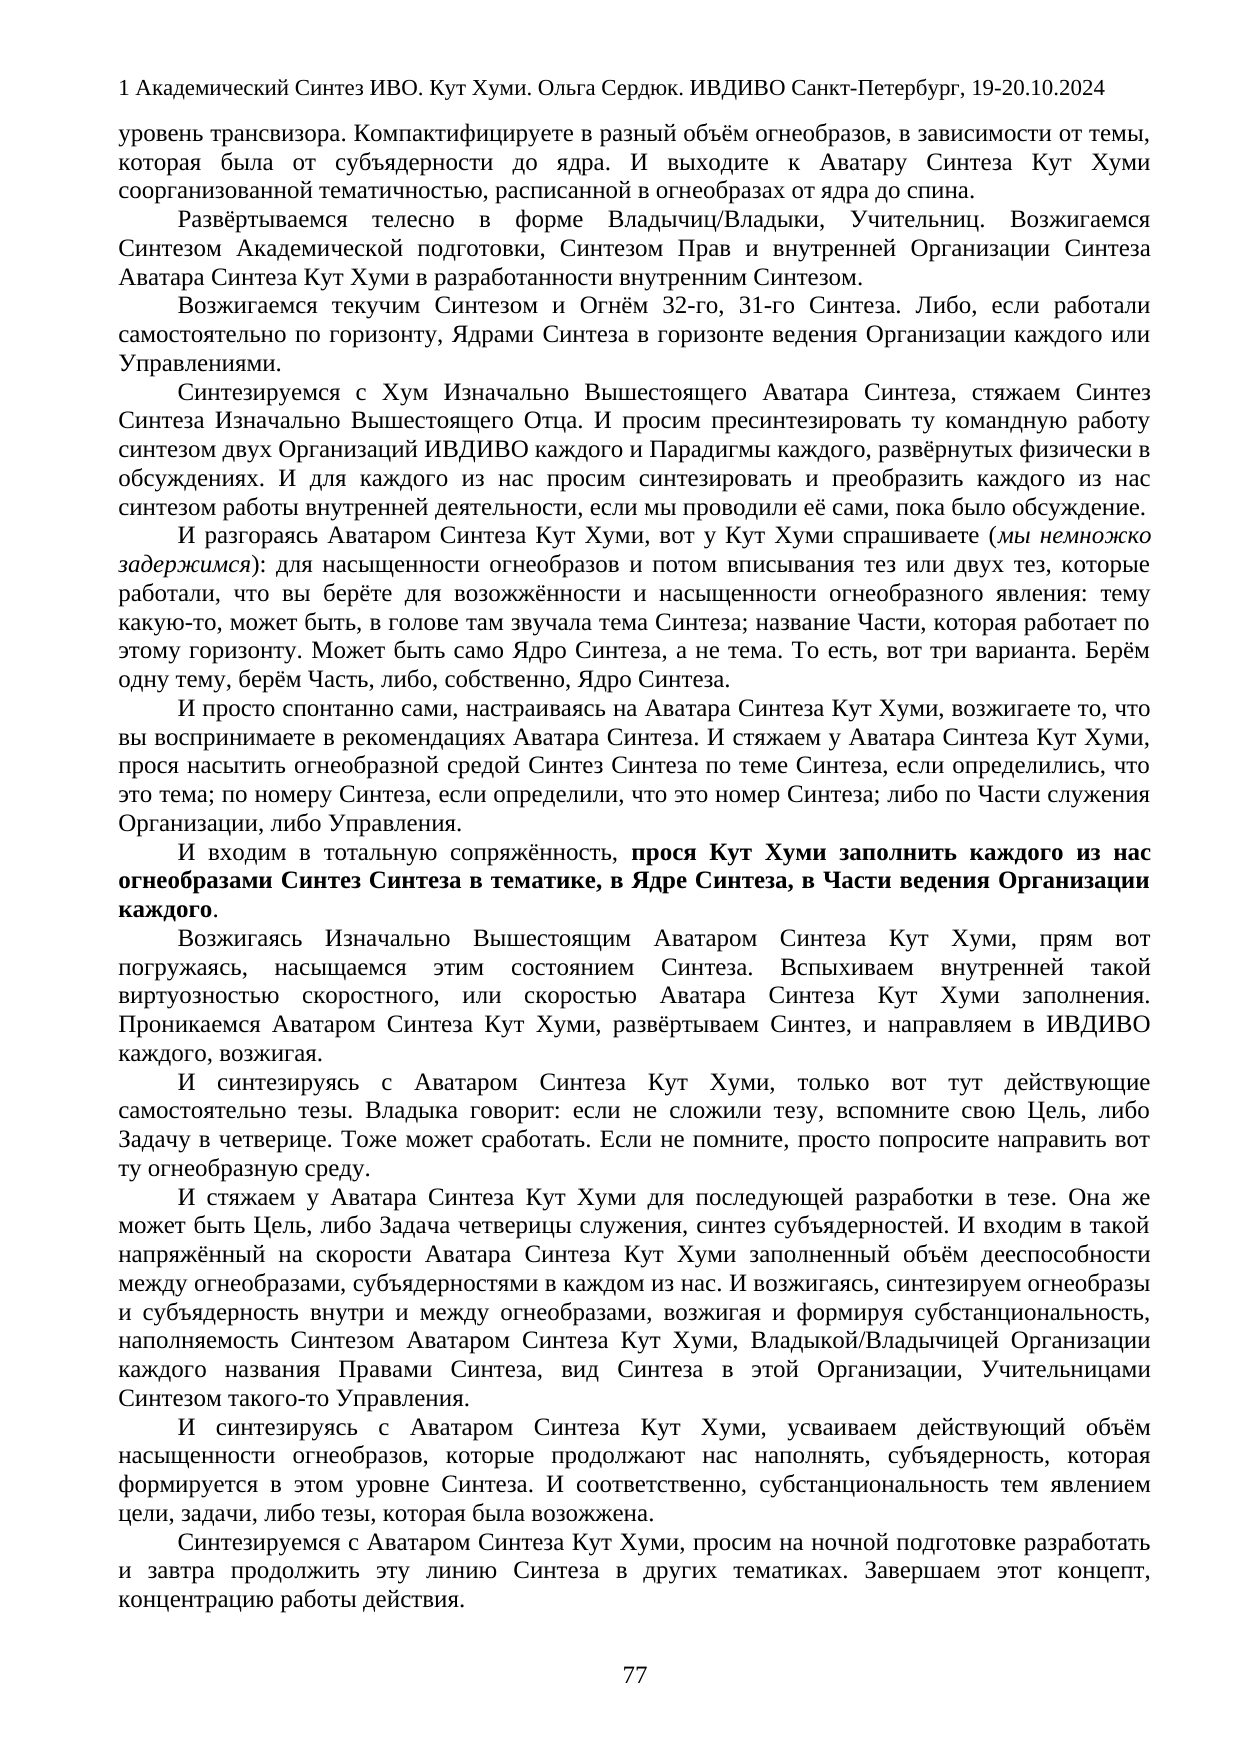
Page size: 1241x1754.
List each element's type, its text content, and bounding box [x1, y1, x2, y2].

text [118, 118, 1152, 204]
text Возжигаясь Изначально Вышестоящим Аватаром Синтеза Кут Хуми, прям вот погружаясь, насыщаемся этим состоянием Синтеза. Вспыхиваем внутренней такой виртуозностью скоростного, или скоростью Аватара Синтеза Кут Хуми заполнения. Проникаемся Аватаром Синтеза Кут Хуми, развёртываем Синтез, и направляем в ИВДИВО каждого, возжигая. [118, 923, 1152, 1067]
text И входим в тотальную сопряжённость, прося Кут Хуми заполнить каждого из нас огнеобразами Синтез Синтеза в тематике, в Ядре Синтеза, в Части ведения Организации каждого. [118, 837, 1152, 923]
text И синтезируясь с Аватаром Синтеза Кут Хуми, только вот тут действующие самостоятельно тезы. Владыка говорит: если не сложили тезу, вспомните свою Цель, либо Задачу в четверице. Тоже может сработать. Если не помните, просто попросите направить вот ту огнеобразную среду. [118, 1067, 1152, 1182]
text И разгораясь Аватаром Синтеза Кут Хуми, вот у Кут Хуми спрашиваете (мы немножко задержимся): для насыщенности огнеобразов и потом вписывания тез или двух тез, которые работали, что вы берёте для возожжённости и насыщенности огнеобразного явления: тему какую-то, может быть, в голове там звучала тема Синтеза; название Части, которая работает по этому горизонту. Может быть само Ядро Синтеза, а не тема. То есть, вот три варианта. Берём одну тему, берём Часть, либо, собственно, Ядро Синтеза. [118, 521, 1152, 693]
text И стяжаем у Аватара Синтеза Кут Хуми для последующей разработки в тезе. Она же может быть Цель, либо Задача четверицы служения, синтез субъядерностей. И входим в такой напряжённый на скорости Аватара Синтеза Кут Хуми заполненный объём дееспособности между огнеобразами, субъядерностями в каждом из нас. И возжигаясь, синтезируем огнеобразы и субъядерность внутри и между огнеобразами, возжигая и формируя субстанциональность, наполняемость Синтезом Аватаром Синтеза Кут Хуми, Владыкой/Владычицей Организации каждого названия Правами Синтеза, вид Синтеза в этой Организации, Учительницами Синтезом такого-то Управления. [118, 1182, 1152, 1412]
text Возжигаемся текучим Синтезом и Огнём 32-го, 31-го Синтеза. Либо, если работали самостоятельно по горизонту, Ядрами Синтеза в горизонте ведения Организации каждого или Управлениями. [118, 291, 1152, 377]
text И синтезируясь с Аватаром Синтеза Кут Хуми, усваиваем действующий объём насыщенности огнеобразов, которые продолжают нас наполнять, субъядерность, которая формируется в этом уровне Синтеза. И соответственно, субстанциональность тем явлением цели, задачи, либо тезы, которая была возожжена. [118, 1412, 1152, 1527]
text Синтезируемся с Аватаром Синтеза Кут Хуми, просим на ночной подготовке разработать и завтра продолжить эту линию Синтеза в других тематиках. Завершаем этот концепт, концентрацию работы действия. [118, 1527, 1152, 1613]
text Синтезируемся с Хум Изначально Вышестоящего Аватара Синтеза, стяжаем Синтез Синтеза Изначально Вышестоящего Отца. И просим пресинтезировать ту командную работу синтезом двух Организаций ИВДИВО каждого и Парадигмы каждого, развёрнутых физически в обсуждениях. И для каждого из нас просим синтезировать и преобразить каждого из нас синтезом работы внутренней деятельности, если мы проводили её сами, пока было обсуждение. [118, 377, 1152, 521]
text И просто спонтанно сами, настраиваясь на Аватара Синтеза Кут Хуми, возжигаете то, что вы воспринимаете в рекомендациях Аватара Синтеза. И стяжаем у Аватара Синтеза Кут Хуми, прося насытить огнеобразной средой Синтез Синтеза по теме Синтеза, если определились, что это тема; по номеру Синтеза, если определили, что это номер Синтеза; либо по Части служения Организации, либо Управления. [118, 693, 1152, 837]
text Развёртываемся телесно в форме Владычиц/Владыки, Учительниц. Возжигаемся Синтезом Академической подготовки, Синтезом Прав и внутренней Организации Синтеза Аватара Синтеза Кут Хуми в разработанности внутренним Синтезом. [118, 204, 1152, 291]
